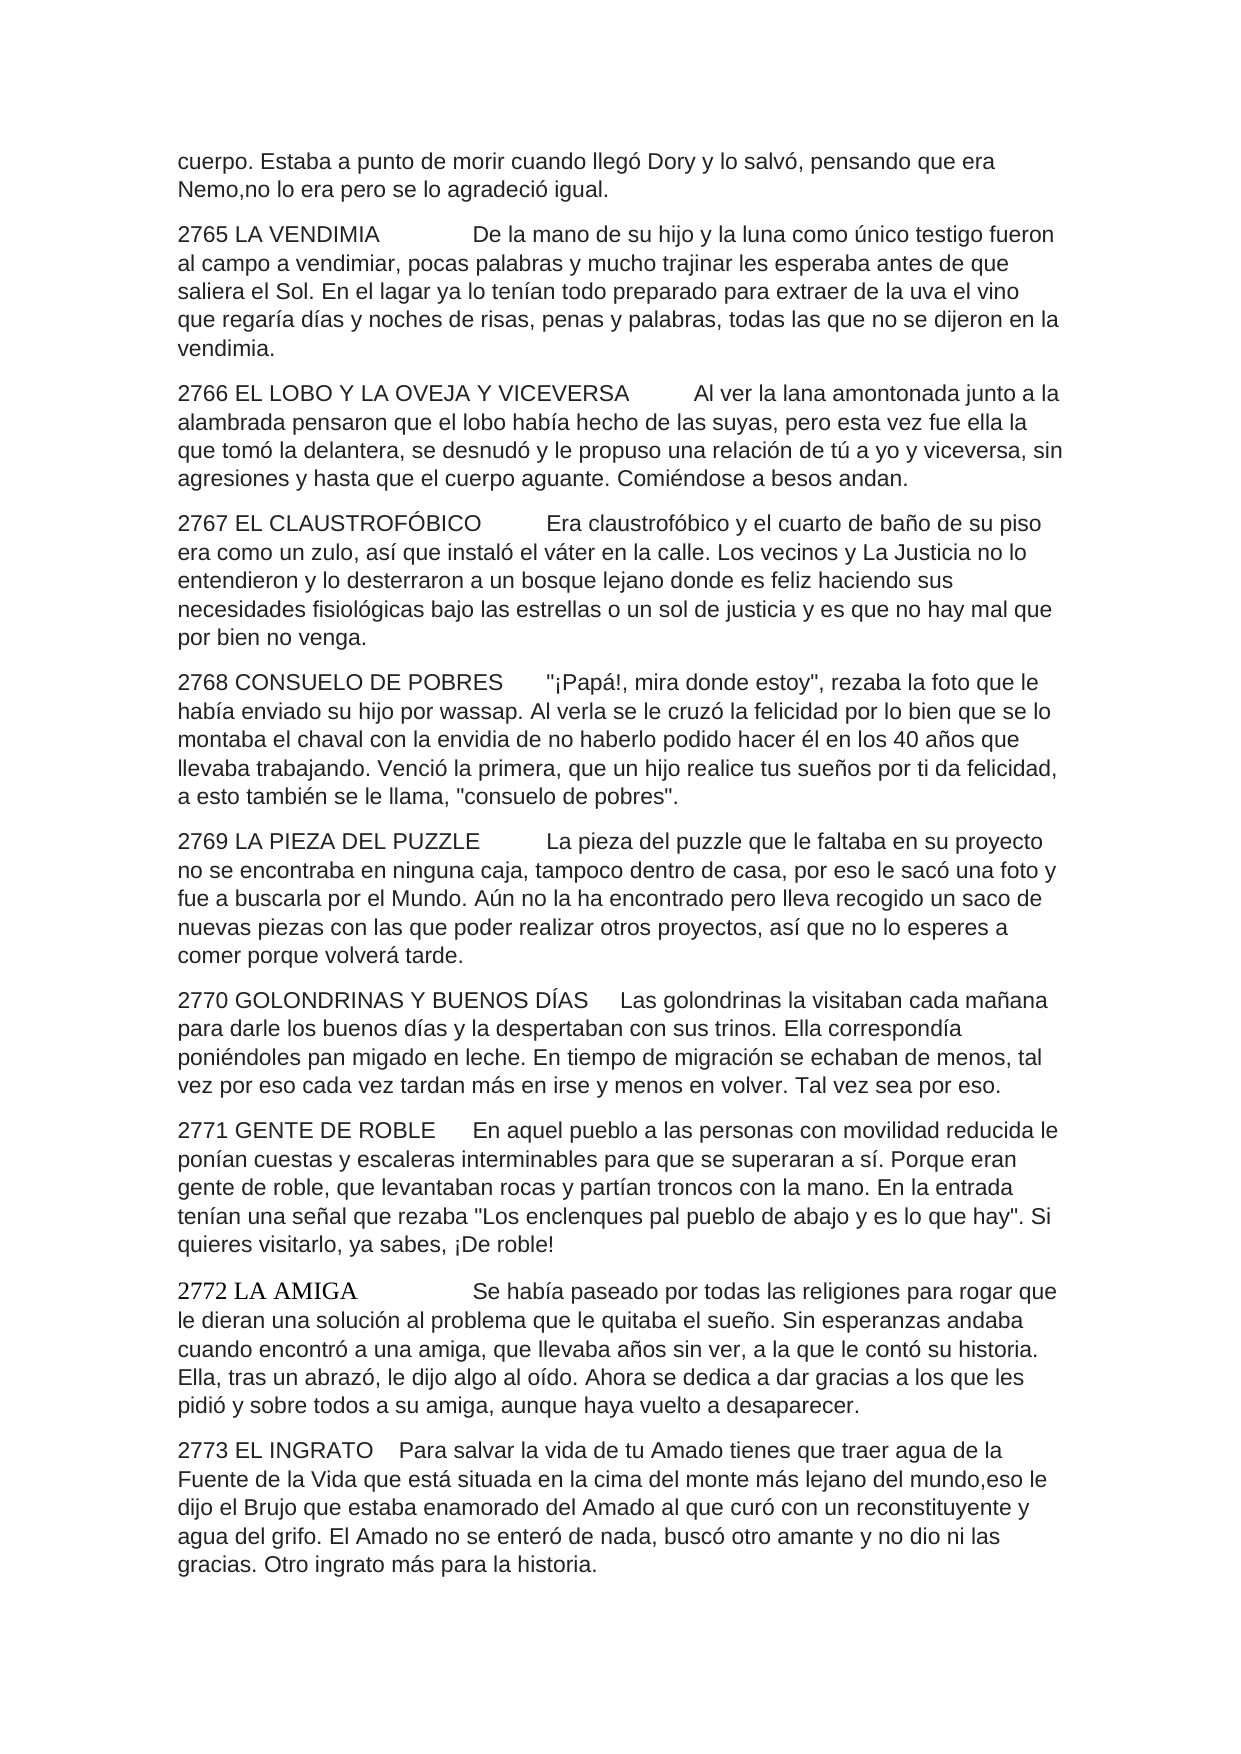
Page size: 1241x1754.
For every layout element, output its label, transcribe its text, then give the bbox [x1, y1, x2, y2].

text 2766 EL LOBO Y LA OVEJA Y VICEVERSA Al ver la lana amontonada junto a la alambrada pensaron que el lobo había hecho de las suyas, pero esta vez fue ella la que tomó la delantera, se desnudó y le propuso una relación de tú a yo y viceversa, sin agresiones y hasta que el cuerpo aguante. Comiéndose a besos andan. [177, 463, 1063, 492]
text 2767 EL CLAUSTROFÓBICO Era claustrofóbico y el cuarto de baño de su piso era como un zulo, así que instaló el váter en la calle. Los vecinos y La Justicia no lo entendieron y lo desterraron a un bosque lejano donde es feliz haciendo sus necesidades fisiológicas bajo las estrellas o un sol de justicia y es que no hay mal que por bien no venga. [177, 510, 1063, 651]
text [177, 148, 1063, 202]
text 2766 EL LOBO Y LA OVEJA Y VICEVERSA Al ver la lana amontonada junto a la alambrada pensaron que el lobo había hecho de las suyas, pero esta vez fue ella la que tomó la delantera, se desnudó y le propuso una relación de tú a yo y viceversa, sin agresiones y hasta que el cuerpo aguante. Comiéndose a besos andan. [177, 380, 1063, 437]
text 2772 LA AMIGA Se había paseado por todas las religiones para rogar que le dieran una solución al problema que le quitaba el sueño. Sin esperanzas andaba cuando encontró a una amiga, que llevaba años sin ver, a la que le contó su historia. Ella, tras un abrazó, le dijo algo al oído. Ahora se dedica a dar gracias a los que les pidió y sobre todos a su amiga, aunque haya vuelto a desaparecer. [177, 1276, 1063, 1419]
text 2770 GOLONDRINAS Y BUENOS DÍAS Las golondrinas la visitaban cada mañana para darle los buenos días y la despertaban con sus trinos. Ella correspondía poniéndoles pan migado en leche. En tiempo de migración se echaban de menos, tal vez por eso cada vez tardan más en irse y menos en volver. Tal vez sea por eso. [177, 987, 1063, 1099]
text 2773 EL INGRATO Para salvar la vida de tu Amado tienes que traer agua de la Fuente de la Vida que está situada en la cima del monte más lejano del mundo,eso le dijo el Brujo que estaba enamorado del Amado al que curó con un reconstituyente y agua del grifo. El Amado no se enteró de nada, buscó otro amante y no dio ni las gracias. Otro ingrato más para la historia. [177, 1437, 1063, 1578]
text 2765 LA VENDIMIA De la mano de su hijo y la luna como único testigo fueron al campo a vendimiar, pocas palabras y mucho trajinar les esperaba antes de que saliera el Sol. En el lagar ya lo tenían todo preparado para extraer de la uva el vino que regaría días y noches de risas, penas y palabras, todas las que no se dijeron en la vendimia. [177, 221, 1063, 361]
text 2769 LA PIEZA DEL PUZZLE La pieza del puzzle que le faltaba en su proyecto no se encontraba en ninguna caja, tampoco dentro de casa, por eso le sacó una foto y fue a buscarla por el Mundo. Aún no la ha encontrado pero lleva recogido un saco de nuevas piezas con las que poder realizar otros proyectos, así que no lo esperes a comer porque volverá tarde. [177, 828, 1063, 968]
text 2771 GENTE DE ROBLE En aquel pueblo a las personas con movilidad reducida le ponían cuestas y escaleras interminables para que se superaran a sí. Porque eran gente de roble, que levantaban rocas y partían troncos con la mano. En la entrada tenían una señal que rezaba "Los enclenques pal pueblo de abajo y es lo que hay". Si quieres visitarlo, ya sabes, ¡De roble! [177, 1117, 1063, 1257]
text 2768 CONSUELO DE POBRES "¡Papá!, mira donde estoy", rezaba la foto que le había enviado su hijo por wassap. Al verla se le cruzó la felicidad por lo bien que se lo montaba el chaval con la envidia de no haberlo podido hacer él en los 40 años que llevaba trabajando. Venció la primera, que un hijo realice tus sueños por ti da felicidad, a esto también se le llama, "consuelo de pobres". [177, 669, 1063, 809]
